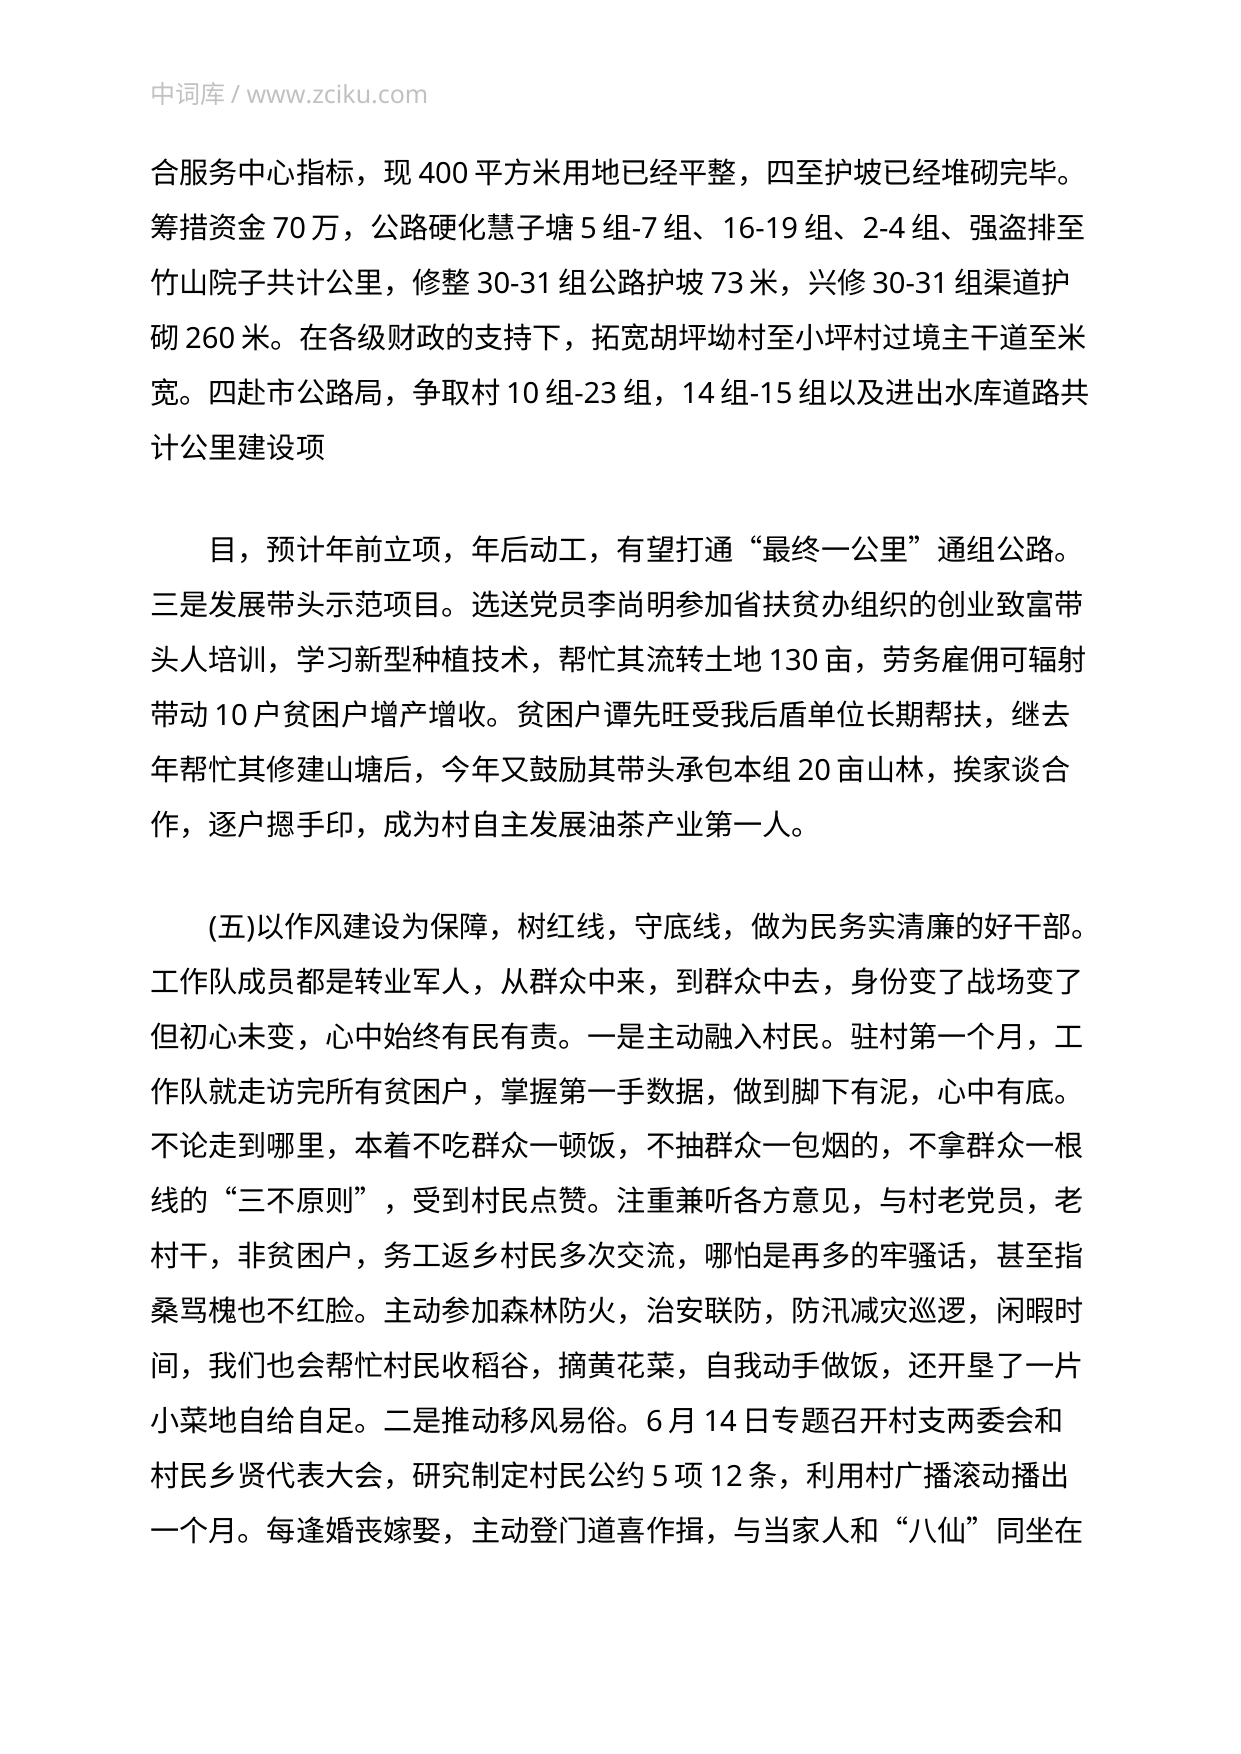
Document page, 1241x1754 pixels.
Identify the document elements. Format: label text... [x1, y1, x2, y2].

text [150, 903, 1090, 1550]
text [150, 150, 1090, 467]
text 目，预计年前立项，年后动工，有望打通“最终一公里”通组公路。三是发展带头示范项目。选送党员李尚明参加省扶贫办组织的创业致富带头人培训，学习新型种植技术，帮忙其流转土地130亩，劳务雇佣可辐射带动10户贫困户增产增收。贫困户谭先旺受我后盾单位长期帮扶，继去年帮忙其修建山塘后，今年又鼓励其带头承包本组20亩山林，挨家谈合作，逐户摁手印，成为村自主发展油茶产业第一人。 [150, 527, 1090, 844]
